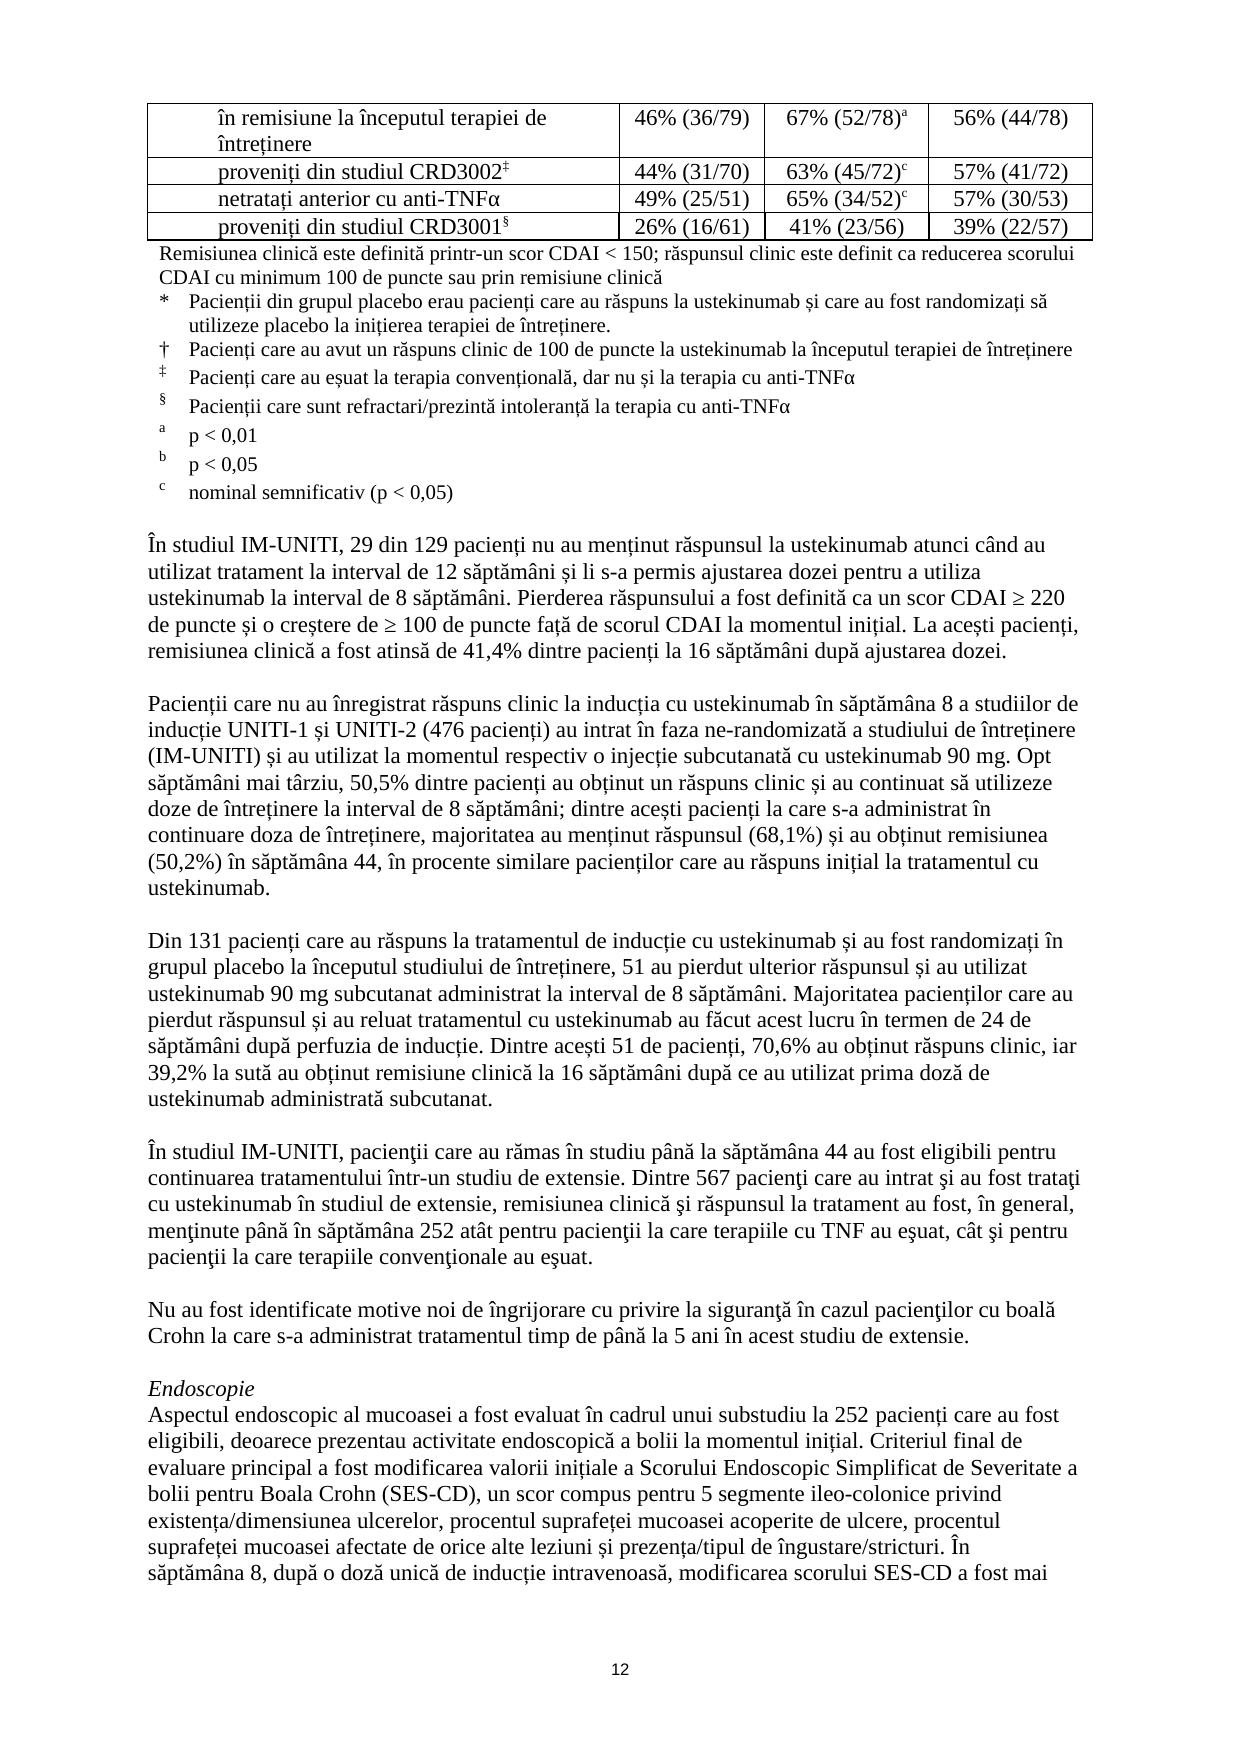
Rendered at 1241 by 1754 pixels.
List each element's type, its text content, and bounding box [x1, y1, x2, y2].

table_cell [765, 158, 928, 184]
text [148, 1401, 1092, 1586]
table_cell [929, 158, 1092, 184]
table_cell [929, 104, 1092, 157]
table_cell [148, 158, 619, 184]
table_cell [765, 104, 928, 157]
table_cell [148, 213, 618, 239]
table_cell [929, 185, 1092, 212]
text Endoscopie [148, 1375, 1092, 1401]
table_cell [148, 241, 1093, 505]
text Nu au fost identificate motive noi de îngrijorare cu privire la siguranţă în cazul pacienţilor cu boală Crohn la care s-a administrat tratamentul timp de până la 5 ani în acest studiu de extensie. [148, 1296, 1092, 1348]
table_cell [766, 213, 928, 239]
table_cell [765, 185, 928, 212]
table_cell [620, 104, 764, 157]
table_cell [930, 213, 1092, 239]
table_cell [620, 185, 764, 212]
text În studiul IM-UNITI, pacienţii care au rămas în studiu până la săptămâna 44 au fost eligibili pentru continuarea tratamentului într-un studiu de extensie. Dintre 567 pacienţi care au intrat şi au fost trataţi cu ustekinumab în studiul de extensie, remisiunea clinică şi răspunsul la tratament au fost, în general, menţinute până în săptămâna 252 atât pentru pacienţii la care terapiile cu TNF au eşuat, cât şi pentru pacienţii la care terapiile convenţionale au eşuat. [148, 1138, 1092, 1269]
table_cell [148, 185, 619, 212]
text Din 131 pacienți care au răspuns la tratamentul de inducție cu ustekinumab și au fost randomizați în grupul placebo la începutul studiului de întreținere, 51 au pierdut ulterior răspunsul și au utilizat ustekinumab 90 mg subcutanat administrat la interval de 8 săptămâni. Majoritatea pacienților care au pierdut răspunsul și au reluat tratamentul cu ustekinumab au făcut acest lucru în termen de 24 de săptămâni după perfuzia de inducție. Dintre acești 51 de pacienți, 70,6% au obținut răspuns clinic, iar 39,2% la sută au obținut remisiune clinică la 16 săptămâni după ce au utilizat prima doză de ustekinumab administrată subcutanat. [148, 927, 1092, 1111]
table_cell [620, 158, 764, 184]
text În studiul IM-UNITI, 29 din 129 pacienți nu au menținut răspunsul la ustekinumab atunci când au utilizat tratament la interval de 12 săptămâni și li s-a permis ajustarea dozei pentru a utiliza ustekinumab la interval de 8 săptămâni. Pierderea răspunsului a fost definită ca un scor CDAI ≥ 220 de puncte și o creștere de ≥ 100 de puncte față de scorul CDAI la momentul inițial. La acești pacienți, remisiunea clinică a fost atinsă de 41,4% dintre pacienți la 16 săptămâni după ajustarea dozei. [148, 532, 1092, 663]
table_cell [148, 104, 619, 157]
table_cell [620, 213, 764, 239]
text Pacienții care nu au înregistrat răspuns clinic la inducția cu ustekinumab în săptămâna studiilor de inducție UNITI-1 și UNITI-2 (476 pacienți) au intrat în faza ne-randomizată a studiului de întreținere (IM-UNITI) și au utilizat la momentul respectiv o injecție subcutanată cu ustekinumab 90 mg. Opt săptămâni mai târziu, 50,5% dintre pacienți au obținut un răspuns clinic și au continuat să utilizeze doze de întreținere la interval de 8 săptămâni; dintre acești pacienți la care s-a administrat în continuare doza de întreținere, majoritatea au menținut răspunsul (68,1%) și au obținut remisiunea (50,2%) în săptămâna 44, în procente similare pacienților care au răspuns inițial la tratamentul cu ustekinumab. [148, 690, 1092, 901]
